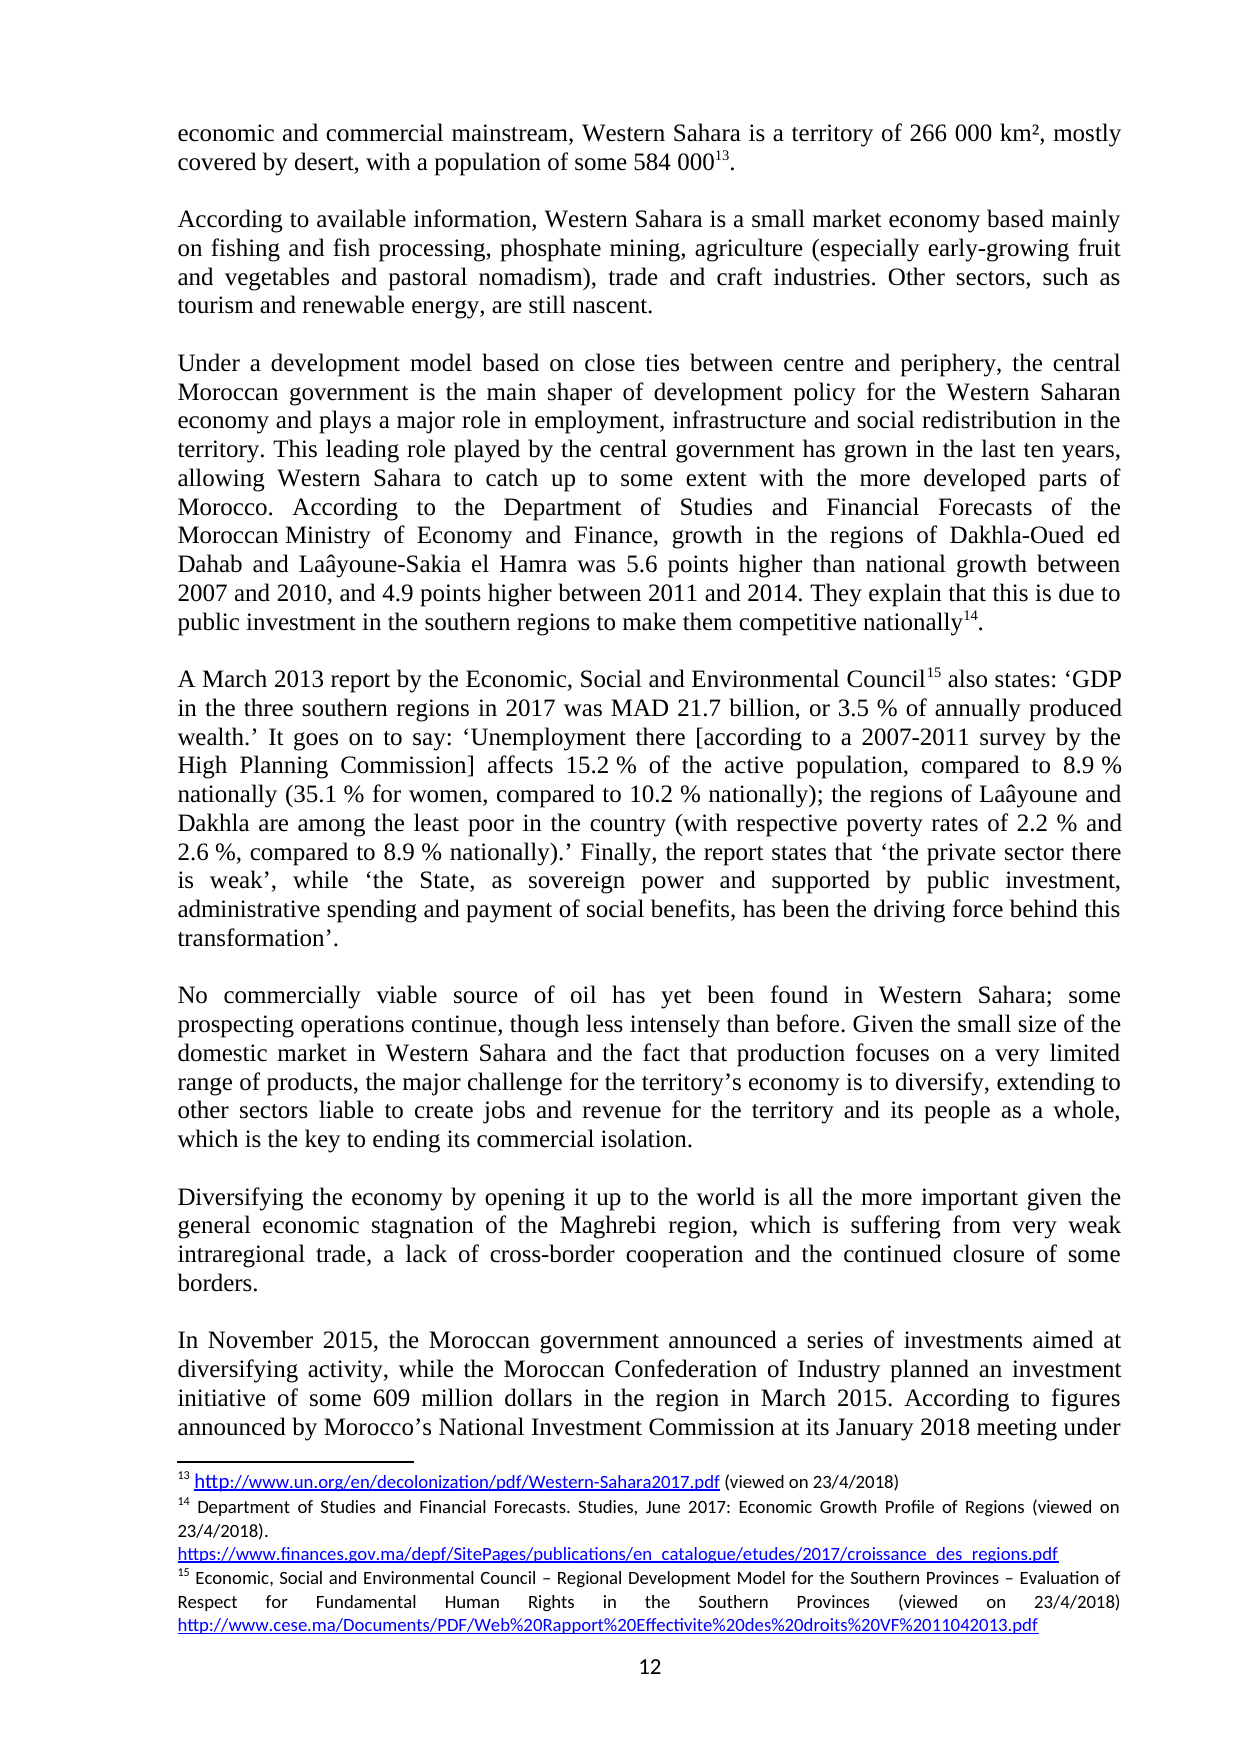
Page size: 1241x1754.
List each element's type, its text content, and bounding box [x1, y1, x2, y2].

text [177, 1326, 1122, 1441]
text According to available information, Western Sahara is a small market economy based mainly on fishing and fish processing, phosphate mining, agriculture (especially early-growing fruit and vegetables and pastoral nomadism), trade and craft industries. Other sectors, such as tourism and renewable energy, are still nascent. [177, 204, 1122, 319]
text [177, 118, 1122, 176]
text No commercially viable source of oil has yet been found in Western Sahara; some prospecting operations continue, though less intensely than before. Given the small size of the domestic market in Western Sahara and the fact that production focuses on a very limited range of products, the major challenge for the territory’s economy is to diversify, extending to other sectors liable to create jobs and revenue for the territory and its people as a whole, which is the key to ending its commercial isolation. [177, 981, 1122, 1153]
text Under a development model based on close ties between centre and periphery, the central Moroccan government is the main shaper of development policy for the Western Saharan economy and plays a major role in employment, infrastructure and social redistribution in the territory. This leading role played by the central government has grown in the last ten years, allowing Western Sahara to catch up to some extent with the more developed parts of Morocco. According to the Department of Studies and Financial Forecasts of the Moroccan Ministry of Economy and Finance, growth in the regions of Dakhla-Oued ed Dahab and Laâyoune-Sakia el Hamra was 5.6 points higher than national growth between 2007 and 2010, and 4.9 points higher between 2011 and 2014. They explain that this is due to public investment in the southern regions to make them competitive nationally. [177, 348, 1122, 636]
text Diversifying the economy by opening it up to the world is all the more important given the general economic stagnation of the Maghrebi region, which is suffering from very weak intraregional trade, a lack of cross-border cooperation and the continued closure of some borders. [177, 1182, 1122, 1297]
text A March 2013 report by the Economic, Social and Environmental Council also states: ‘GDP in the three southern regions in 2017 was MAD 21.7 billion, or 3.5 % of annually produced wealth.’ It goes on to say: ‘Unemployment there [according to a 2007-2011 survey by the High Planning Commission] affects 15.2 % of the active population, compared to 8.9 % nationally (35.1 % for women, compared to 10.2 % nationally); the regions of Laâyoune and Dakhla are among the least poor in the country (with respective poverty rates of 2.2 % and 2.6 %, compared to 8.9 % nationally).’ Finally, the report states that ‘the private sector there is weak’, while ‘the State, as sovereign power and supported by public investment, administrative spending and payment of social benefits, has been the driving force behind this transformation’. [177, 664, 1122, 952]
